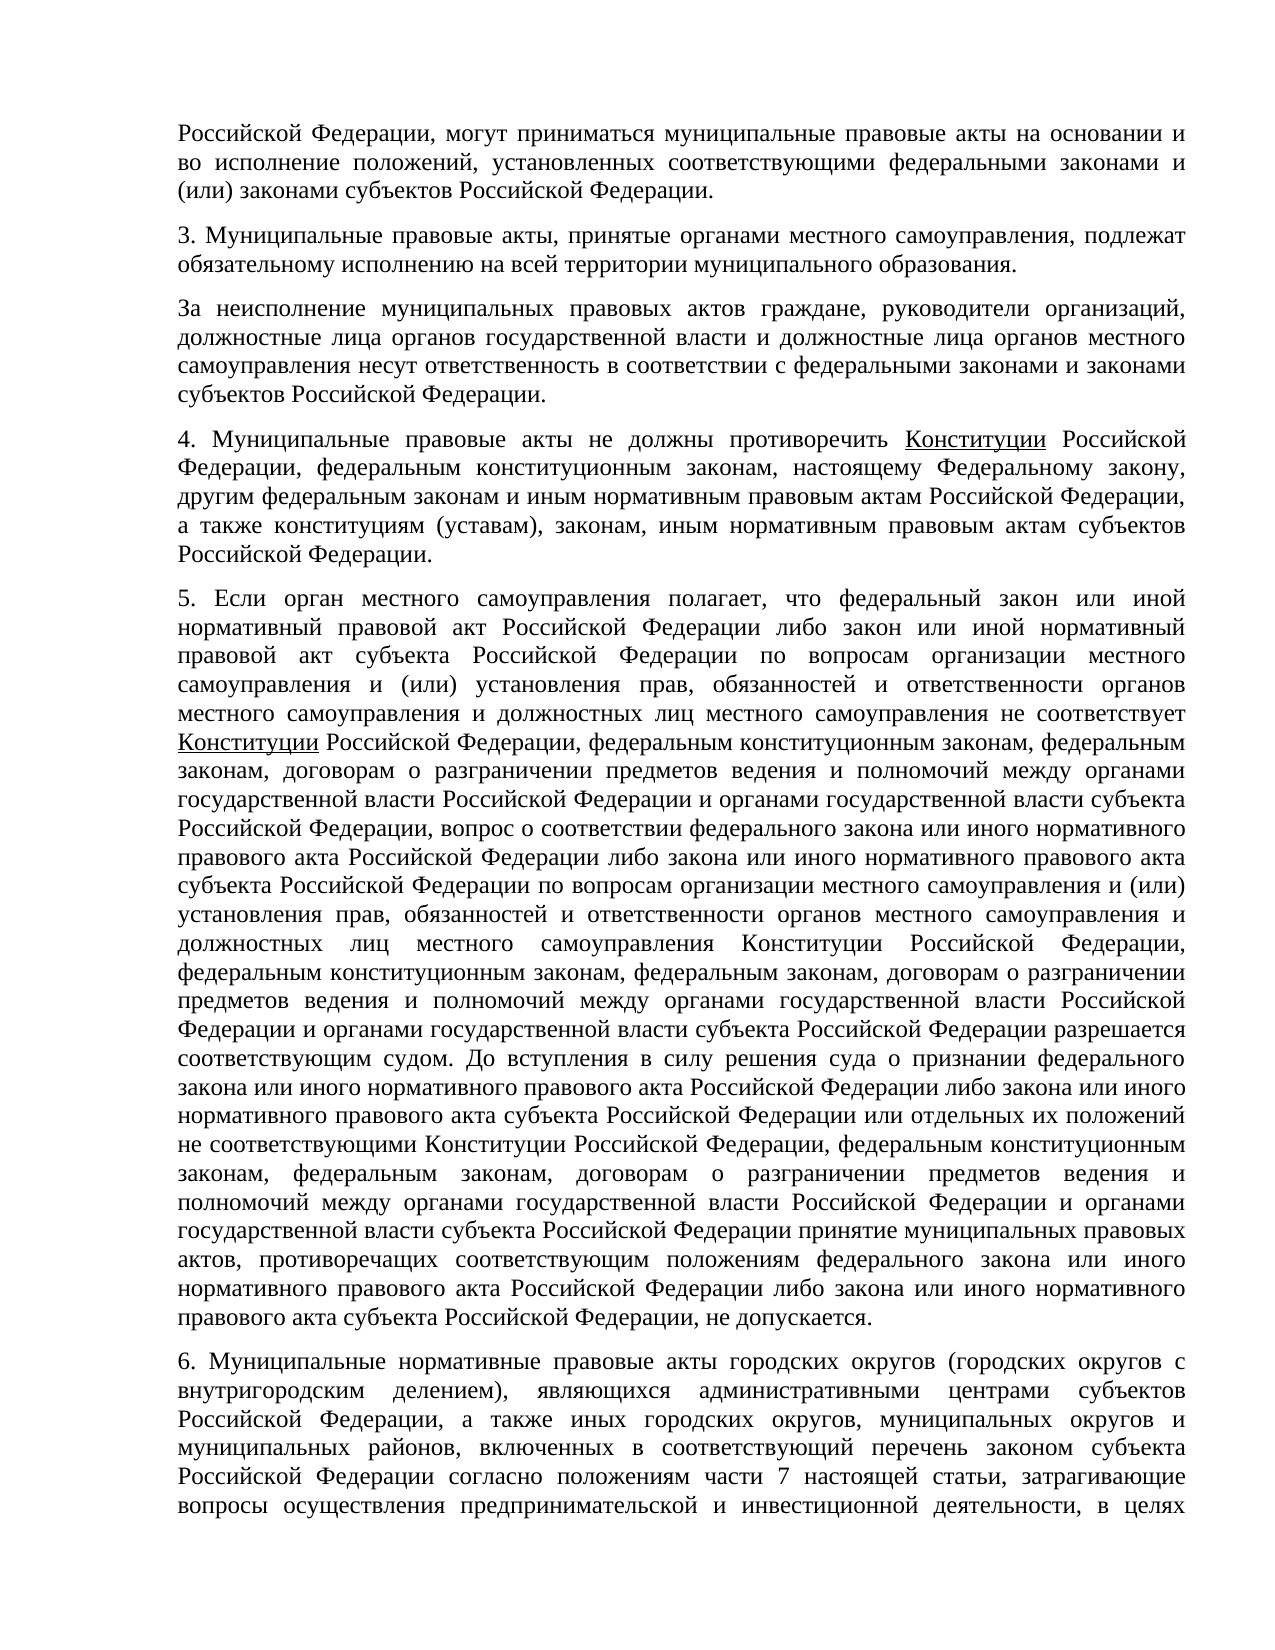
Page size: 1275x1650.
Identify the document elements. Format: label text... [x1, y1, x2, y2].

text 3. Муниципальные правовые акты, принятые органами местного самоуправления, подлежат обязательному исполнению на всей территории муниципального образования. [177, 220, 1186, 277]
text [177, 1346, 1186, 1519]
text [177, 118, 1186, 204]
text 4. Муниципальные правовые акты не должны противоречить Конституции Российской Федерации, федеральным конституционным законам, настоящему Федеральному закону, другим федеральным законам и иным нормативным правовым актам Российской Федерации, а также конституциям (уставам), законам, иным нормативным правовым актам субъектов Российской Федерации. [177, 424, 1186, 567]
text За неисполнение муниципальных правовых актов граждане, руководители организаций, должностные лица органов государственной власти и должностные лица органов местного самоуправления несут ответственность в соответствии с федеральными законами и законами субъектов Российской Федерации. [177, 293, 1186, 408]
text 5. Если орган местного самоуправления полагает, что федеральный закон или иной нормативный правовой акт Российской Федерации либо закон или иной нормативный правовой акт субъекта Российской Федерации по вопросам организации местного самоуправления и (или) установления прав, обязанностей и ответственности органов местного самоуправления и должностных лиц местного самоуправления не соответствует Конституции Российской Федерации, федеральным конституционным законам, федеральным законам, договорам о разграничении предметов ведения и полномочий между органами государственной власти Российской Федерации и органами государственной власти субъекта Российской Федерации, вопрос о соответствии федерального закона или иного нормативного правового акта Российской Федерации либо закона или иного нормативного правового акта субъекта Российской Федерации по вопросам организации местного самоуправления и (или) установления прав, обязанностей и ответственности органов местного самоуправления и должностных лиц местного самоуправления Конституции Российской Федерации, федеральным конституционным законам, федеральным законам, договорам о разграничении предметов ведения и полномочий между органами государственной власти Российской Федерации и органами государственной власти субъекта Российской Федерации разрешается соответствующим судом. До вступления в силу решения суда о признании федерального закона или иного нормативного правового акта Российской Федерации либо закона или иного нормативного правового акта субъекта Российской Федерации или отдельных их положений не соответствующими Конституции Российской Федерации, федеральным конституционным законам, федеральным законам, договорам о разграничении предметов ведения и полномочий между органами государственной власти Российской Федерации и органами государственной власти субъекта Российской Федерации принятие муниципальных правовых актов, противоречащих соответствующим положениям федерального закона или иного нормативного правового акта Российской Федерации либо закона или иного нормативного правового акта субъекта Российской Федерации, не допускается. [177, 583, 1186, 1331]
